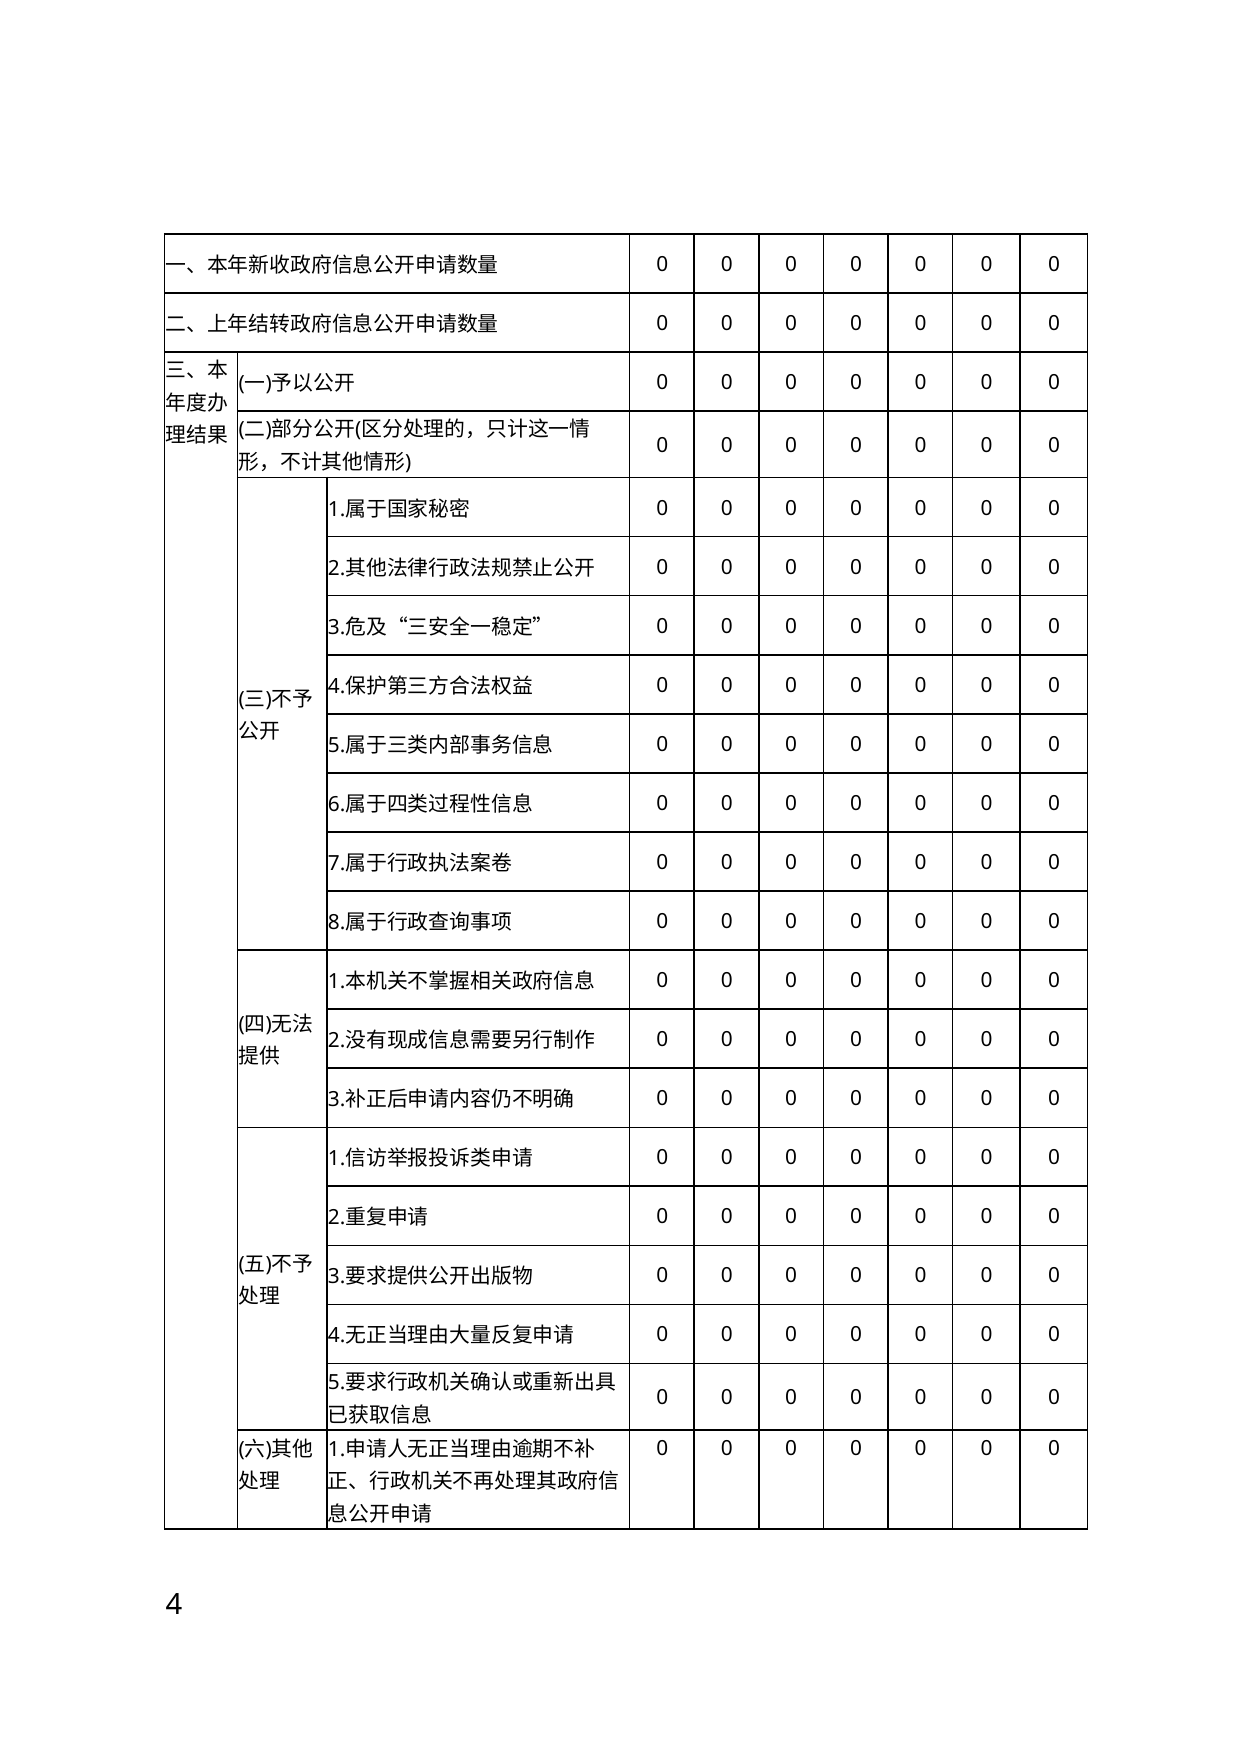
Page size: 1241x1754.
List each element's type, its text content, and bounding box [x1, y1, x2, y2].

table_cell 0 [760, 1431, 823, 1528]
table_cell 5.属于三类内部事务信息 [328, 715, 629, 772]
table_cell 一、本年新收政府信息公开申请数量 [165, 235, 629, 292]
table_cell 0 [760, 892, 823, 949]
table_cell 0 [824, 235, 887, 292]
table_cell 0 [1021, 1431, 1087, 1528]
table_cell 0 [695, 596, 758, 654]
table_cell 0 [695, 1069, 758, 1126]
table_cell 0 [889, 1010, 952, 1067]
table_cell 0 [889, 596, 952, 654]
table_cell 三、本年度办理结果 [165, 353, 237, 1528]
table_cell 0 [889, 235, 952, 292]
table_cell 0 [695, 656, 758, 713]
table_cell 0 [630, 294, 693, 351]
table_cell 5.要求行政机关确认或重新出具已获取信息 [328, 1364, 629, 1429]
table_cell 0 [824, 1246, 887, 1303]
table_cell 0 [760, 715, 823, 772]
table_cell 0 [760, 478, 823, 536]
table_cell 0 [824, 774, 887, 831]
table_cell 0 [889, 774, 952, 831]
table_cell 0 [824, 353, 887, 410]
table_cell 0 [889, 892, 952, 949]
table_cell 0 [695, 235, 758, 292]
table_cell 0 [695, 1364, 758, 1429]
table_cell 0 [760, 596, 823, 654]
table_cell 0 [760, 353, 823, 410]
table_cell 7.属于行政执法案卷 [328, 833, 629, 890]
table_cell 二、上年结转政府信息公开申请数量 [165, 294, 629, 351]
table_cell 0 [1021, 1305, 1087, 1363]
table_cell 0 [630, 1364, 693, 1429]
table_cell (二)部分公开(区分处理的，只计这一情形，不计其他情形) [238, 412, 629, 477]
table_cell 0 [1021, 656, 1087, 713]
table_cell 0 [824, 596, 887, 654]
table_cell 0 [630, 1187, 693, 1244]
table_cell 0 [695, 412, 758, 477]
table_cell 0 [630, 1128, 693, 1185]
table_cell 0 [1021, 1364, 1087, 1429]
table_cell 0 [695, 892, 758, 949]
table_cell 0 [824, 1010, 887, 1067]
table_cell 0 [953, 537, 1019, 595]
table_cell 0 [760, 774, 823, 831]
table_cell 8.属于行政查询事项 [328, 892, 629, 949]
table_cell (一)予以公开 [238, 353, 629, 410]
table_cell 0 [953, 1069, 1019, 1126]
table_cell 0 [630, 1305, 693, 1363]
table_cell 0 [630, 892, 693, 949]
table_cell 0 [824, 951, 887, 1008]
table_cell 0 [889, 537, 952, 595]
table_cell 0 [630, 353, 693, 410]
table_cell (六)其他处理 [238, 1431, 326, 1528]
table_cell 0 [760, 1128, 823, 1185]
table_cell 0 [953, 833, 1019, 890]
table_cell 0 [824, 1305, 887, 1363]
table_cell 0 [889, 1128, 952, 1185]
table_cell 0 [824, 478, 887, 536]
table_cell 0 [760, 1010, 823, 1067]
table_cell 0 [953, 656, 1019, 713]
table_cell (三)不予公开 [238, 478, 326, 949]
table_cell 0 [630, 951, 693, 1008]
table_cell 0 [630, 412, 693, 477]
table_cell 4.保护第三方合法权益 [328, 656, 629, 713]
table_cell 0 [889, 656, 952, 713]
table_cell 1.信访举报投诉类申请 [328, 1128, 629, 1185]
table_cell 0 [889, 412, 952, 477]
table_cell 0 [824, 1069, 887, 1126]
table_cell 0 [630, 478, 693, 536]
table_cell 0 [889, 353, 952, 410]
table_cell 0 [760, 294, 823, 351]
table_cell 0 [953, 1246, 1019, 1303]
table_cell 0 [889, 833, 952, 890]
table_cell 0 [760, 656, 823, 713]
table_cell 0 [889, 1069, 952, 1126]
table_cell 0 [695, 1187, 758, 1244]
table_cell 0 [953, 1364, 1019, 1429]
table_cell (四)无法提供 [238, 951, 326, 1126]
table_cell 0 [1021, 833, 1087, 890]
table_cell 0 [824, 1364, 887, 1429]
table_cell 0 [824, 892, 887, 949]
table_cell 0 [695, 1431, 758, 1528]
table_cell 0 [760, 235, 823, 292]
table_cell 0 [953, 478, 1019, 536]
table_cell 0 [953, 353, 1019, 410]
table_cell 0 [760, 412, 823, 477]
table_cell 0 [953, 235, 1019, 292]
table_cell 0 [889, 1187, 952, 1244]
table_cell 0 [1021, 478, 1087, 536]
table_cell 1.本机关不掌握相关政府信息 [328, 951, 629, 1008]
table_cell 3.要求提供公开出版物 [328, 1246, 629, 1303]
table_cell 0 [953, 1010, 1019, 1067]
table_cell 0 [630, 1246, 693, 1303]
table_cell 0 [953, 892, 1019, 949]
table_cell 6.属于四类过程性信息 [328, 774, 629, 831]
table_cell 0 [824, 294, 887, 351]
table_cell 0 [630, 656, 693, 713]
table_cell 0 [953, 715, 1019, 772]
table_cell 0 [1021, 596, 1087, 654]
table_cell 0 [889, 478, 952, 536]
table_cell 0 [889, 1246, 952, 1303]
table_cell 0 [1021, 235, 1087, 292]
table_cell 0 [630, 596, 693, 654]
table_cell 2.重复申请 [328, 1187, 629, 1244]
table_cell 0 [1021, 412, 1087, 477]
table_cell 0 [953, 1128, 1019, 1185]
table_cell 4.无正当理由大量反复申请 [328, 1305, 629, 1363]
table_cell 0 [889, 1431, 952, 1528]
table_cell 0 [630, 537, 693, 595]
table_cell 0 [1021, 1187, 1087, 1244]
table_cell 0 [889, 294, 952, 351]
table_cell 0 [695, 1128, 758, 1185]
table_cell 0 [760, 1187, 823, 1244]
table_cell 0 [695, 833, 758, 890]
table_cell 2.其他法律行政法规禁止公开 [328, 537, 629, 595]
table_cell 0 [630, 1010, 693, 1067]
table_cell 0 [824, 537, 887, 595]
table_cell 0 [695, 294, 758, 351]
table_cell 0 [760, 951, 823, 1008]
table_cell 0 [953, 1431, 1019, 1528]
table_cell 0 [1021, 1128, 1087, 1185]
table_cell 0 [953, 596, 1019, 654]
table_cell 0 [1021, 951, 1087, 1008]
table_cell 0 [953, 294, 1019, 351]
table_cell 0 [1021, 892, 1087, 949]
table_cell 0 [630, 1431, 693, 1528]
table_cell 0 [695, 1305, 758, 1363]
table_cell 0 [695, 537, 758, 595]
table_cell 0 [760, 537, 823, 595]
table_cell 0 [889, 1305, 952, 1363]
table_cell 0 [695, 774, 758, 831]
table_cell 1.属于国家秘密 [328, 478, 629, 536]
table_cell 0 [760, 1364, 823, 1429]
table_cell 3.补正后申请内容仍不明确 [328, 1069, 629, 1126]
table_cell 2.没有现成信息需要另行制作 [328, 1010, 629, 1067]
table_cell 0 [760, 833, 823, 890]
table_cell 0 [630, 833, 693, 890]
table_cell 0 [1021, 715, 1087, 772]
table_cell 0 [695, 951, 758, 1008]
table_cell (五)不予处理 [238, 1128, 326, 1429]
table_cell 0 [824, 656, 887, 713]
table_cell 0 [824, 1187, 887, 1244]
table_cell 0 [1021, 353, 1087, 410]
table_cell 0 [630, 1069, 693, 1126]
table_cell 0 [760, 1305, 823, 1363]
table_cell 0 [695, 478, 758, 536]
table_cell 0 [824, 833, 887, 890]
table_cell 0 [953, 1305, 1019, 1363]
table_cell 0 [824, 715, 887, 772]
table_cell 0 [695, 1010, 758, 1067]
table_cell 0 [953, 774, 1019, 831]
table_cell 0 [889, 715, 952, 772]
table_cell 0 [1021, 537, 1087, 595]
table_cell 0 [889, 951, 952, 1008]
table_cell 0 [695, 353, 758, 410]
table_cell 0 [824, 1128, 887, 1185]
table_cell 0 [1021, 294, 1087, 351]
table_cell 1.申请人无正当理由逾期不补正、行政机关不再处理其政府信息公开申请 [328, 1431, 629, 1528]
table_cell 3.危及“三安全一稳定” [328, 596, 629, 654]
table_cell 0 [953, 951, 1019, 1008]
table_cell 0 [824, 412, 887, 477]
table_cell 0 [1021, 1246, 1087, 1303]
table_cell 0 [695, 1246, 758, 1303]
table_cell 0 [760, 1246, 823, 1303]
table_cell 0 [760, 1069, 823, 1126]
table_cell 0 [1021, 1010, 1087, 1067]
table_cell 0 [953, 1187, 1019, 1244]
table_cell 0 [630, 715, 693, 772]
table_cell 0 [889, 1364, 952, 1429]
table_cell 0 [1021, 774, 1087, 831]
table_cell 0 [824, 1431, 887, 1528]
table_cell 0 [953, 412, 1019, 477]
table_cell 0 [695, 715, 758, 772]
table_cell 0 [630, 774, 693, 831]
table_cell 0 [1021, 1069, 1087, 1126]
table_cell 0 [630, 235, 693, 292]
